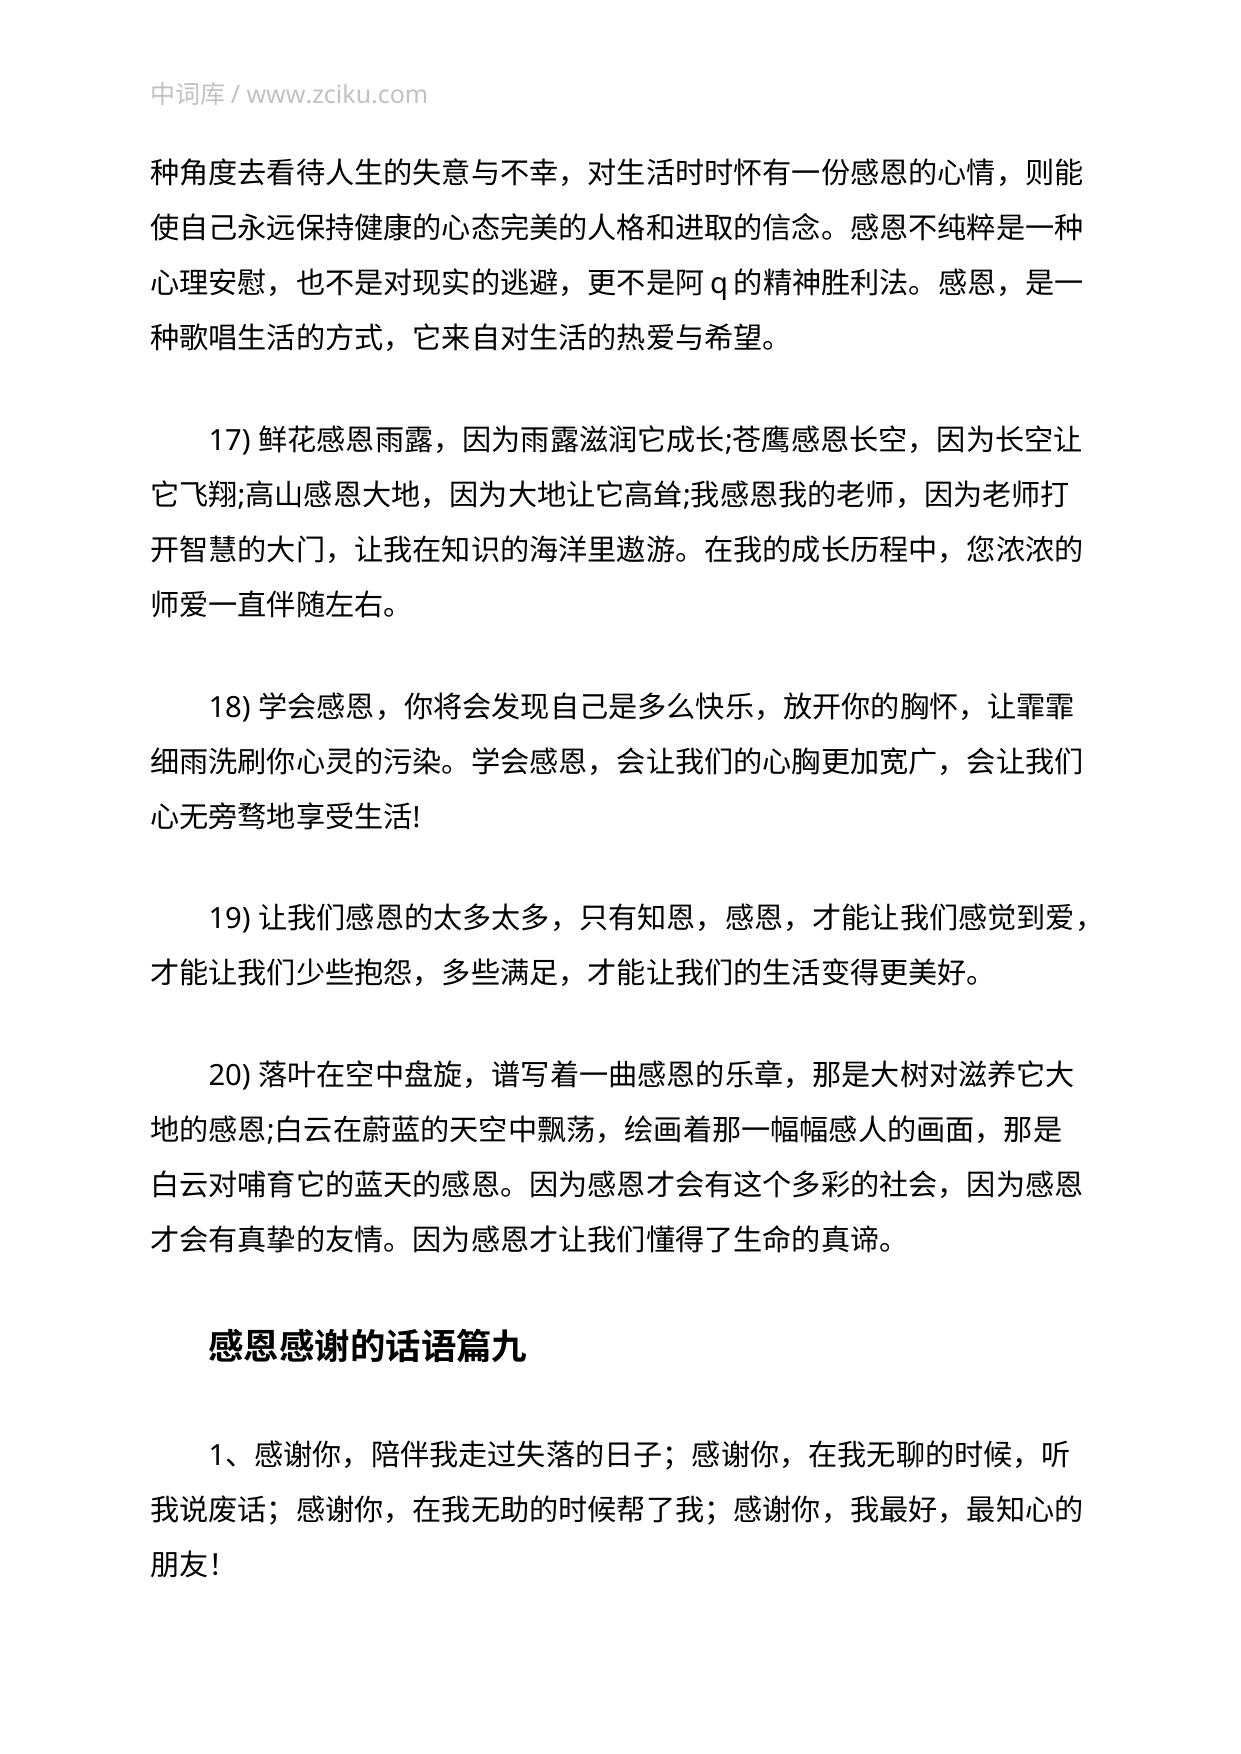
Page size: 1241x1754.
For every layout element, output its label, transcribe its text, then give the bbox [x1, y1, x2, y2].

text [150, 150, 1090, 357]
text 20) 落叶在空中盘旋，谱写着一曲感恩的乐章，那是大树对滋养它大地的感恩;白云在蔚蓝的天空中飘荡，绘画着那一幅幅感人的画面，那是白云对哺育它的蓝天的感恩。因为感恩才会有这个多彩的社会，因为感恩才会有真挚的友情。因为感恩才让我们懂得了生命的真谛。 [150, 1052, 1090, 1259]
text 17) 鲜花感恩雨露，因为雨露滋润它成长;苍鹰感恩长空，因为长空让它飞翔;高山感恩大地，因为大地让它高耸;我感恩我的老师，因为老师打开智慧的大门，让我在知识的海洋里遨游。在我的成长历程中，您浓浓的师爱一直伴随左右。 [150, 417, 1090, 624]
text 1、感谢你，陪伴我走过失落的日子；感谢你，在我无聊的时候，听我说废话；感谢你，在我无助的时候帮了我；感谢你，我最好，最知心的朋友！ [150, 1432, 1090, 1584]
text 18) 学会感恩，你将会发现自己是多么快乐，放开你的胸怀，让霏霏细雨洗刷你心灵的污染。学会感恩，会让我们的心胸更加宽广，会让我们心无旁骛地享受生活! [150, 683, 1090, 836]
text 感恩感谢的话语篇九 [150, 1318, 1090, 1370]
text 19) 让我们感恩的太多太多，只有知恩，感恩，才能让我们感觉到爱，才能让我们少些抱怨，多些满足，才能让我们的生活变得更美好。 [150, 895, 1090, 992]
